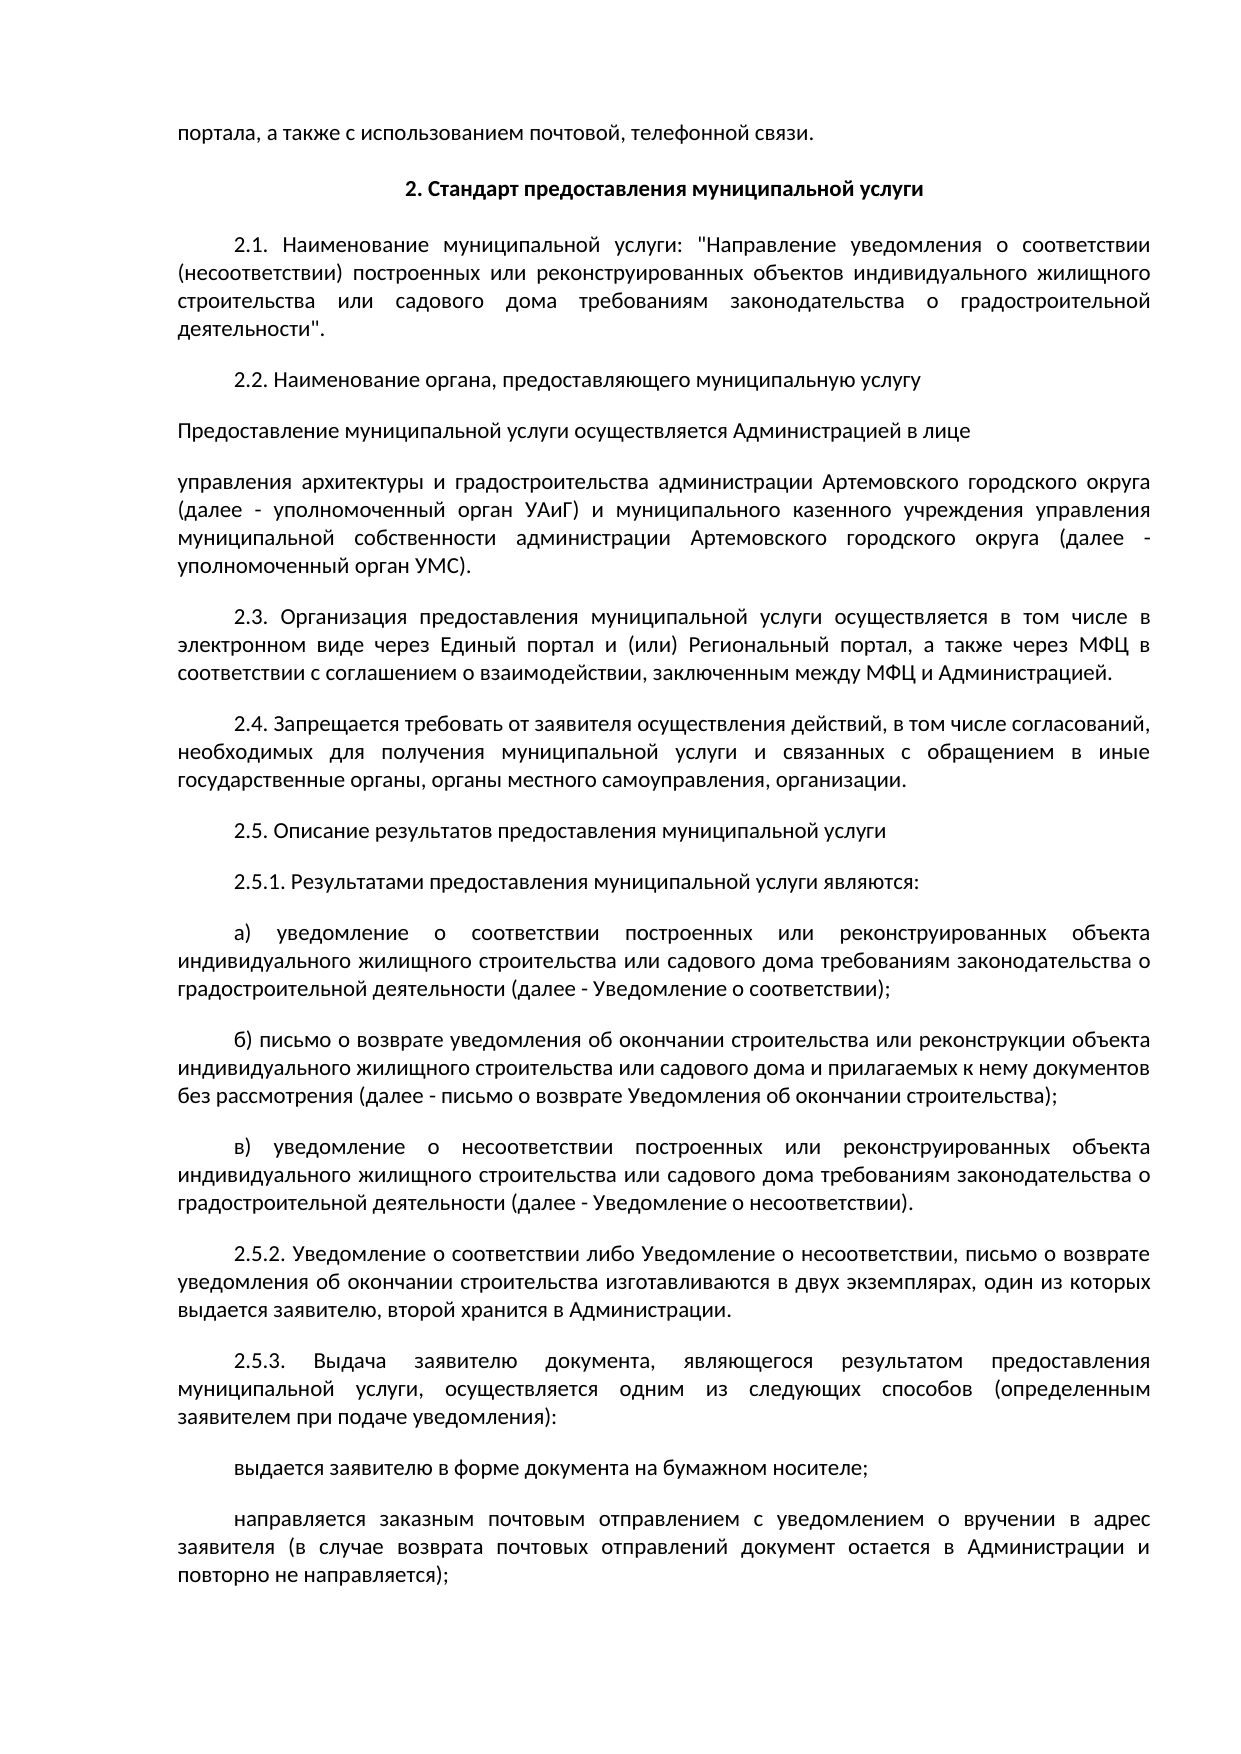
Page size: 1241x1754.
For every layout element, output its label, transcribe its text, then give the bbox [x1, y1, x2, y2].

text направляется заказным почтовым отправлением с уведомлением о вручении в адрес заявителя (в случае возврата почтовых отправлений документ остается в Администрации и повторно не направляется); [177, 1504, 1152, 1588]
text 2.1. Наименование муниципальной услуги: "Направление уведомления о соответствии (несоответствии) построенных или реконструированных объектов индивидуального жилищного строительства или садового дома требованиям законодательства о градостроительной деятельности". [177, 230, 1152, 342]
text выдается заявителю в форме документа на бумажном носителе; [177, 1453, 1152, 1481]
text 2.4. Запрещается требовать от заявителя осуществления действий, в том числе согласований, необходимых для получения муниципальной услуги и связанных с обращением в иные государственные органы, органы местного самоуправления, организации. [177, 709, 1152, 793]
text 2.5.1. Результатами предоставления муниципальной услуги являются: [233, 867, 1152, 895]
text Предоставление муниципальной услуги осуществляется Администрацией в лице [177, 416, 1152, 444]
text 2.3. Организация предоставления муниципальной услуги осуществляется в том числе в электронном виде через Единый портал и (или) Региональный портал, а также через МФЦ в соответствии с соглашением о взаимодействии, заключенным между МФЦ и Администрацией. [177, 602, 1152, 686]
text 2.2. Наименование органа, предоставляющего муниципальную услугу [233, 365, 1152, 393]
text б) письмо о возврате уведомления об окончании строительства или реконструкции объекта индивидуального жилищного строительства или садового дома и прилагаемых к нему документов без рассмотрения (далее - письмо о возврате Уведомления об окончании строительства); [177, 1025, 1152, 1109]
text а) уведомление о соответствии построенных или реконструированных объекта индивидуального жилищного строительства или садового дома требованиям законодательства о градостроительной деятельности (далее - Уведомление о соответствии); [177, 918, 1152, 1002]
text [177, 118, 1152, 146]
text 2.5. Описание результатов предоставления муниципальной услуги [177, 816, 1152, 844]
text 2.5.3. Выдача заявителю документа, являющегося результатом предоставления муниципальной услуги, осуществляется одним из следующих способов (определенным заявителем при подаче уведомления): [177, 1346, 1152, 1430]
text в) уведомление о несоответствии построенных или реконструированных объекта индивидуального жилищного строительства или садового дома требованиям законодательства о градостроительной деятельности (далее - Уведомление о несоответствии). [177, 1132, 1152, 1216]
text 2.5.2. Уведомление о соответствии либо Уведомление о несоответствии, письмо о возврате уведомления об окончании строительства изготавливаются в двух экземплярах, один из которых выдается заявителю, второй хранится в Администрации. [177, 1239, 1152, 1323]
title 2. Стандарт предоставления муниципальной услуги [177, 174, 1152, 202]
text управления архитектуры и градостроительства администрации Артемовского городского округа (далее - уполномоченный орган УАиГ) и муниципального казенного учреждения управления муниципальной собственности администрации Артемовского городского округа (далее - уполномоченный орган УМС). [177, 467, 1152, 579]
